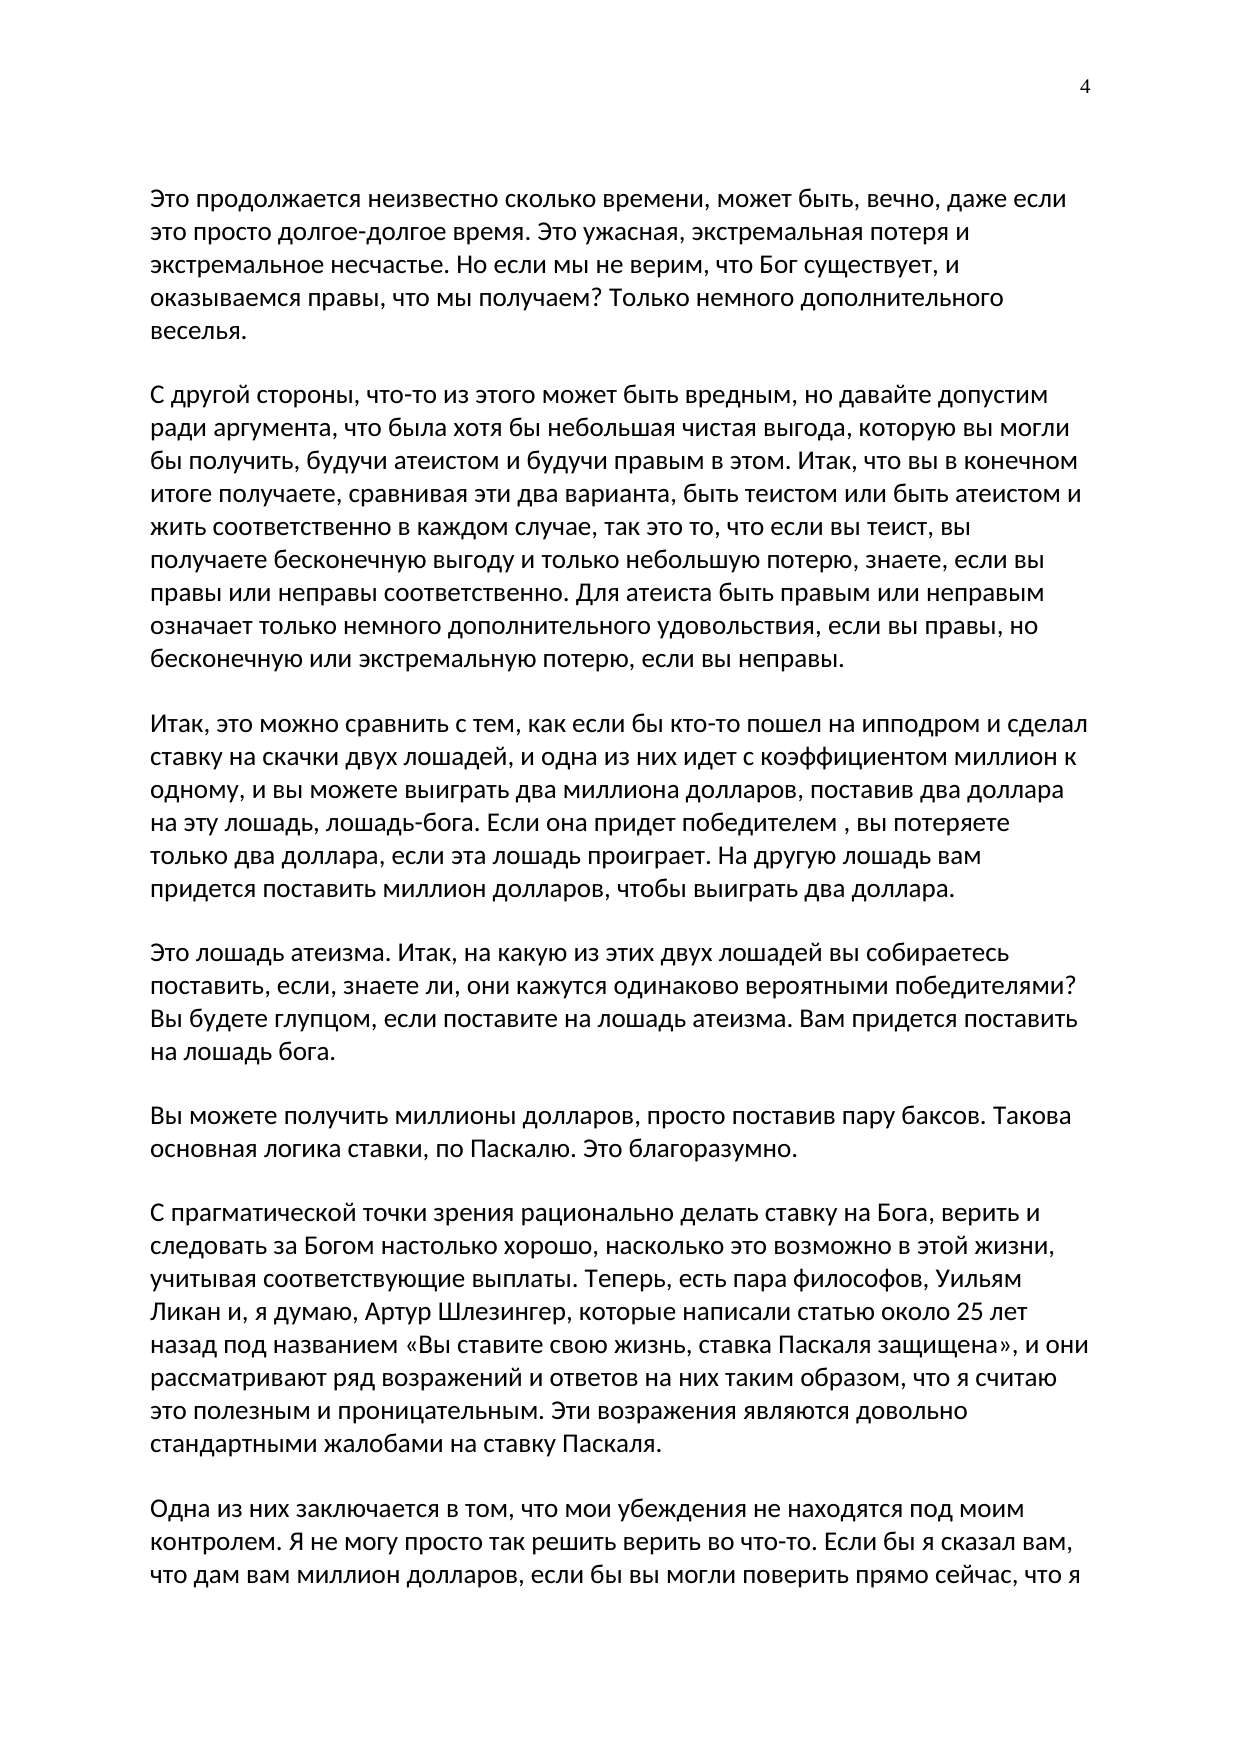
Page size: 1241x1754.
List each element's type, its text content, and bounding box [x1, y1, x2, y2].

text Это лошадь атеизма. Итак, на какую из этих двух лошадей вы собираетесь поставить, если, знаете ли, они кажутся одинаково вероятными победителями? Вы будете глупцом, если поставите на лошадь атеизма. Вам придется поставить на лошадь бога. [150, 935, 1090, 1067]
text Вы можете получить миллионы долларов, просто поставив пару баксов. Такова основная логика ставки, по Паскалю. Это благоразумно. [150, 1098, 1090, 1164]
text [150, 1491, 1090, 1590]
text Это продолжается неизвестно сколько времени, может быть, вечно, даже если это просто долгое-долгое время. Это ужасная, экстремальная потеря и экстремальное несчастье. Но если мы не верим, что Бог существует, и оказываемся правы, что мы получаем? Только немного дополнительного веселья. [150, 181, 1090, 346]
text С прагматической точки зрения рационально делать ставку на Бога, верить и следовать за Богом настолько хорошо, насколько это возможно в этой жизни, учитывая соответствующие выплаты. Теперь, есть пара философов, Уильям Ликан и, я думаю, Артур Шлезингер, которые написали статью около 25 лет назад под названием «Вы ставите свою жизнь, ставка Паскаля защищена», и они рассматривают ряд возражений и ответов на них таким образом, что я считаю это полезным и проницательным. Эти возражения являются довольно стандартными жалобами на ставку Паскаля. [150, 1195, 1090, 1459]
text С другой стороны, что-то из этого может быть вредным, но давайте допустим ради аргумента, что была хотя бы небольшая чистая выгода, которую вы могли бы получить, будучи атеистом и будучи правым в этом. Итак, что вы в конечном итоге получаете, сравнивая эти два варианта, быть теистом или быть атеистом и жить соответственно в каждом случае, так это то, что если вы теист, вы получаете бесконечную выгоду и только небольшую потерю, знаете, если вы правы или неправы соответственно. Для атеиста быть правым или неправым означает только немного дополнительного удовольствия, если вы правы, но бесконечную или экстремальную потерю, если вы неправы. [150, 377, 1090, 674]
text Итак, это можно сравнить с тем, как если бы кто-то пошел на ипподром и сделал ставку на скачки двух лошадей, и одна из них идет с коэффициентом миллион к одному, и вы можете выиграть два миллиона долларов, поставив два доллара на эту лошадь, лошадь-бога. Если она придет победителем , вы потеряете только два доллара, если эта лошадь проиграет. На другую лошадь вам придется поставить миллион долларов, чтобы выиграть два доллара. [150, 706, 1090, 904]
